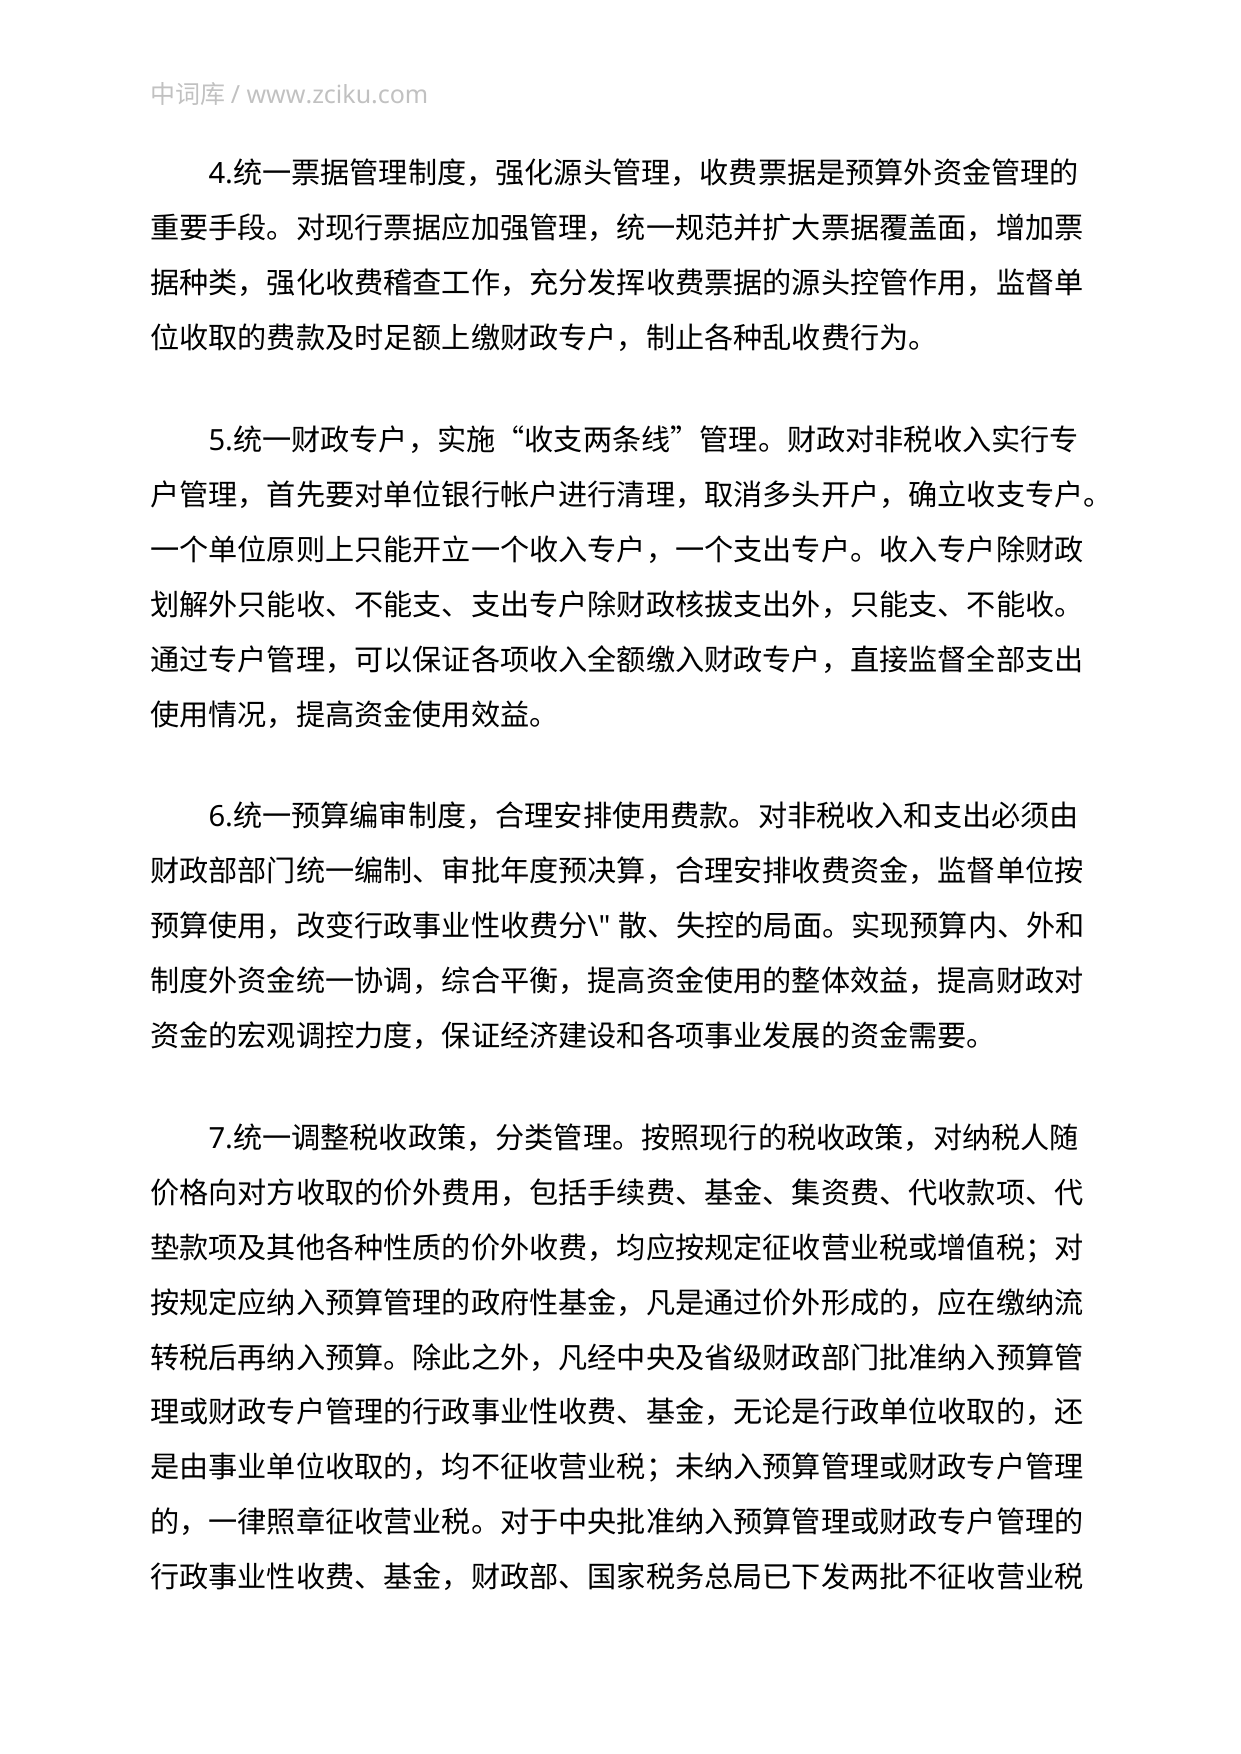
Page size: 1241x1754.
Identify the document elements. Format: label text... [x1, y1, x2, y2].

text 4.统一票据管理制度，强化源头管理，收费票据是预算外资金管理的重要手段。对现行票据应加强管理，统一规范并扩大票据覆盖面，增加票据种类，强化收费稽查工作，充分发挥收费票据的源头控管作用，监督单位收取的费款及时足额上缴财政专户，制止各种乱收费行为。 [150, 150, 1090, 357]
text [150, 1114, 1090, 1596]
text 6.统一预算编审制度，合理安排使用费款。对非税收入和支出必须由财政部部门统一编制、审批年度预决算，合理安排收费资金，监督单位按预算使用，改变行政事业性收费分\" 散、失控的局面。实现预算内、外和制度外资金统一协调，综合平衡，提高资金使用的整体效益，提高财政对资金的宏观调控力度，保证经济建设和各项事业发展的资金需要。 [150, 793, 1090, 1055]
text 5.统一财政专户，实施“收支两条线”管理。财政对非税收入实行专户管理，首先要对单位银行帐户进行清理，取消多头开户，确立收支专户。一个单位原则上只能开立一个收入专户，一个支出专户。收入专户除财政划解外只能收、不能支、支出专户除财政核拔支出外，只能支、不能收。通过专户管理，可以保证各项收入全额缴入财政专户，直接监督全部支出使用情况，提高资金使用效益。 [150, 417, 1090, 733]
